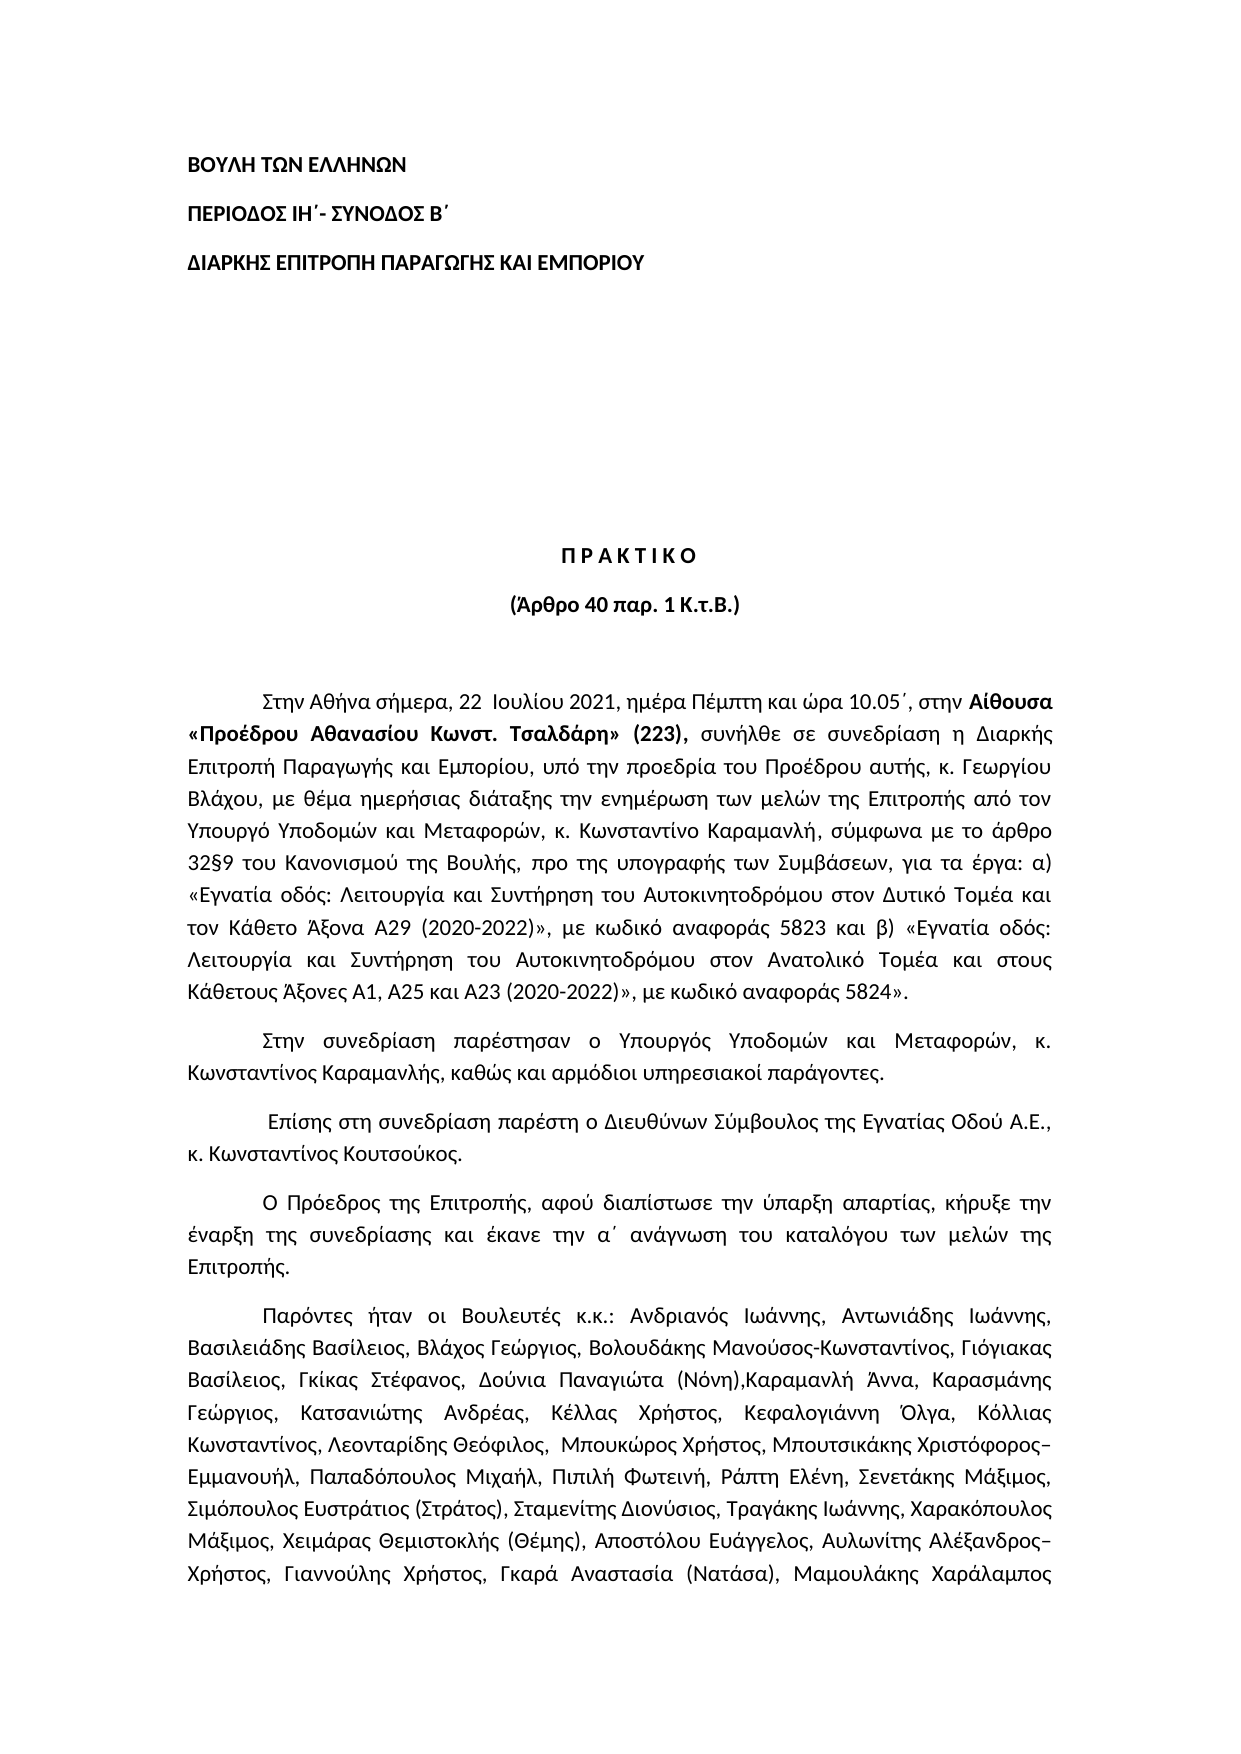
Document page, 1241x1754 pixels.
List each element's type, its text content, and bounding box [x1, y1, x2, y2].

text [187, 1301, 1053, 1587]
text (Άρθρο 40 παρ. 1 Κ.τ.Β.) [187, 590, 1053, 618]
text ΔΙΑΡΚΗΣ ΕΠΙΤΡΟΠΗ ΠΑΡΑΓΩΓΗΣ ΚΑΙ ΕΜΠΟΡΙΟΥ [187, 248, 1053, 276]
text ΒΟΥΛΗ ΤΩΝ ΕΛΛΗΝΩΝ [187, 150, 1053, 178]
text Στην συνεδρίαση παρέστησαν ο Υπουργός Υποδομών και Μεταφορών, κ. Κωνσταντίνος Καραμανλής, καθώς και αρμόδιοι υπηρεσιακοί παράγοντες. [187, 1026, 1053, 1086]
text Στην Αθήνα σήμερα, 22 Ιουλίου 2021, ημέρα Πέμπτη και ώρα 10.05΄, στην Αίθουσα «Προέδρου Αθανασίου Κωνστ. Τσαλδάρη» (223), συνήλθε σε συνεδρίαση η Διαρκής Επιτροπή Παραγωγής και Εμπορίου, υπό την προεδρία του Προέδρου αυτής, κ. Γεωργίου Βλάχου, με θέμα ημερήσιας διάταξης την ενημέρωση των μελών της Επιτροπής από τον Υπουργό Υποδομών και Μεταφορών, κ. Κωνσταντίνο Καραμανλή, σύμφωνα με το άρθρο 32§9 του Κανονισμού της Βουλής, προ της υπογραφής των Συμβάσεων, για τα έργα: α) «Εγνατία οδός: Λειτουργία και Συντήρηση του Αυτοκινητοδρόμου στον Δυτικό Τομέα και τον Κάθετο Άξονα Α29 (2020-2022)», με κωδικό αναφοράς 5823 και β) «Εγνατία οδός: Λειτουργία και Συντήρηση του Αυτοκινητοδρόμου στον Ανατολικό Τομέα και στους Κάθετους Άξονες A1, Α25 και Α23 (2020-2022)», με κωδικό αναφοράς 5824». [187, 687, 1053, 1005]
text Π Ρ Α Κ Τ Ι Κ Ο [187, 541, 1053, 569]
text Ο Πρόεδρος της Επιτροπής, αφού διαπίστωσε την ύπαρξη απαρτίας, κήρυξε την έναρξη της συνεδρίασης και έκανε την α΄ ανάγνωση του καταλόγου των μελών της Επιτροπής. [187, 1188, 1053, 1280]
text Επίσης στη συνεδρίαση παρέστη ο Διευθύνων Σύμβουλος της Εγνατίας Οδού Α.Ε., κ. Κωνσταντίνος Κουτσούκος. [187, 1107, 1053, 1167]
text ΠΕΡΙΟΔΟΣ ΙΗ΄- ΣΥΝΟΔΟΣ Β΄ [187, 199, 1053, 227]
